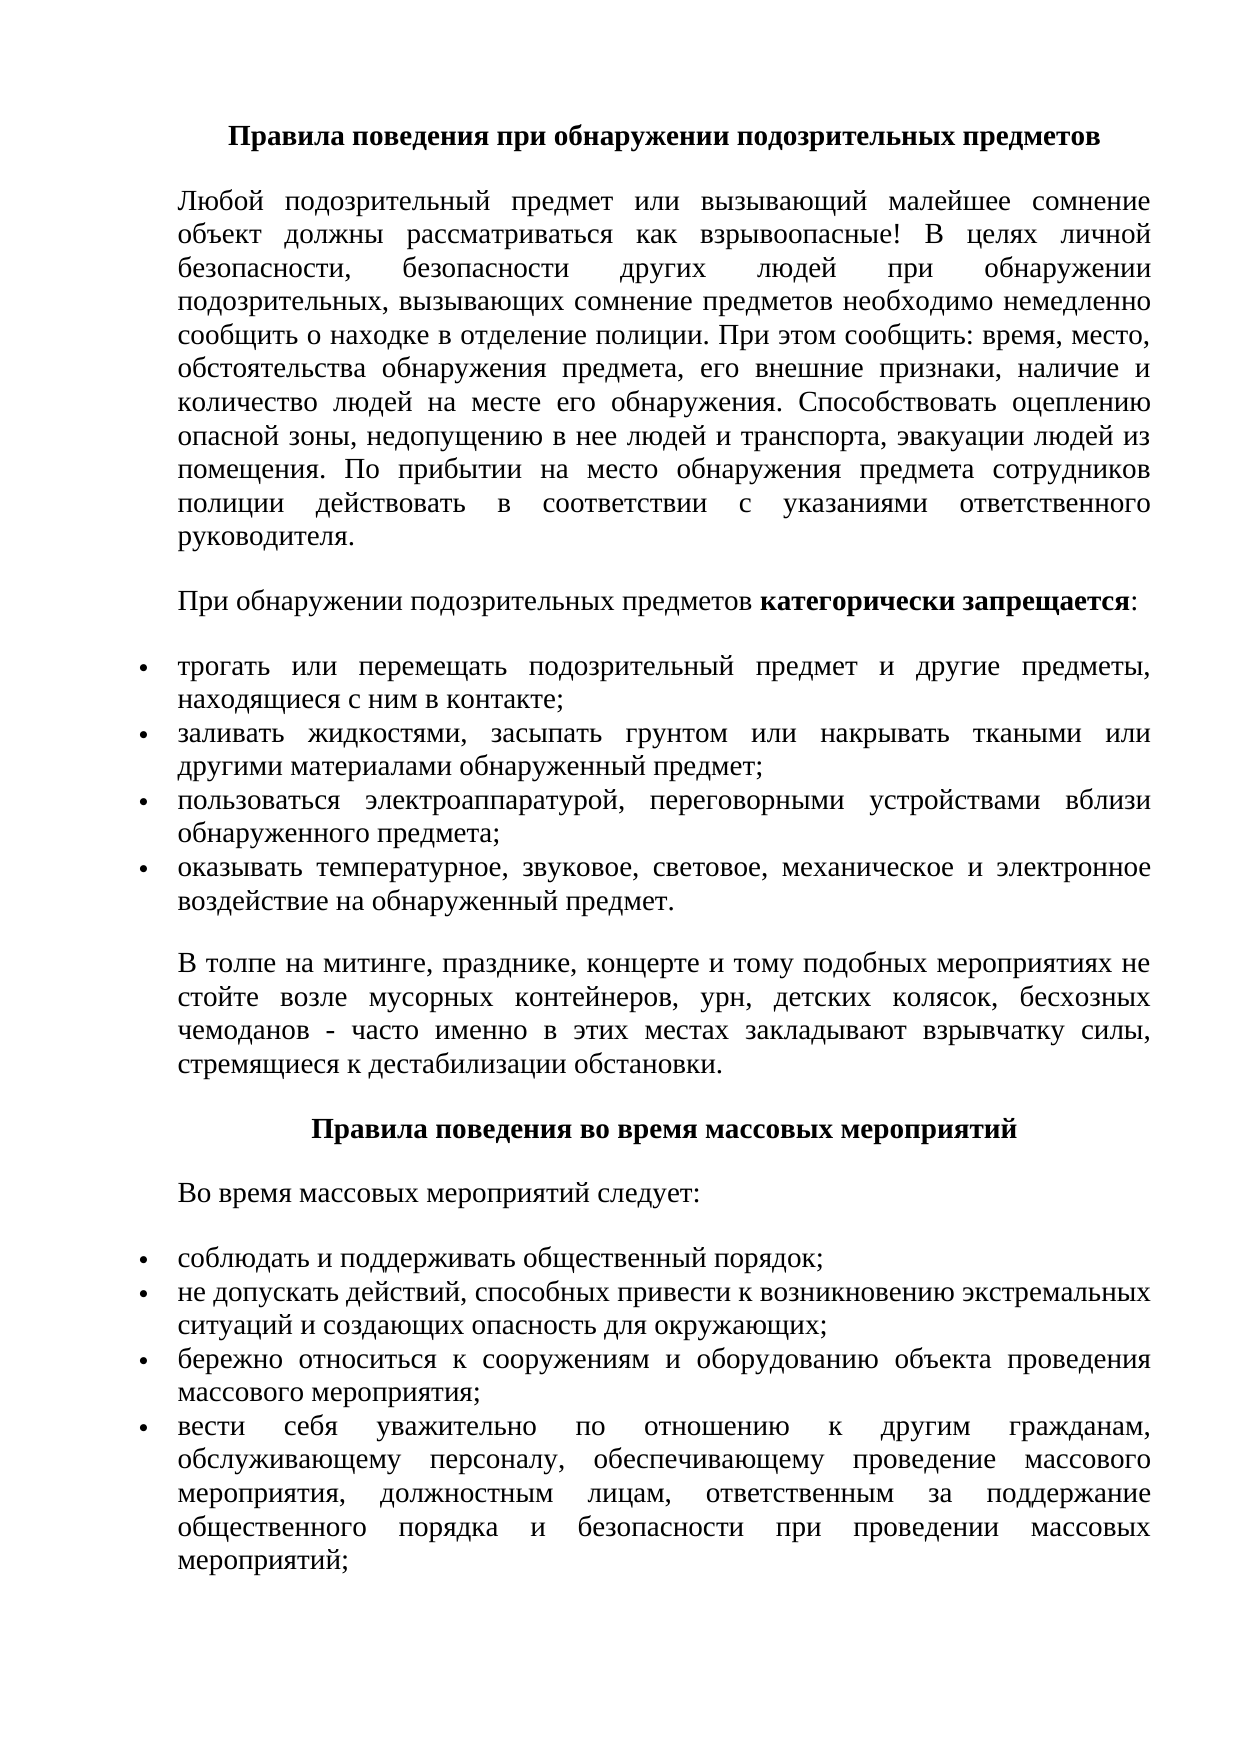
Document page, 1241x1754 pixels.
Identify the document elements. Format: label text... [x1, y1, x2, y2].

list вести себя уважительно по отношению к другим гражданам, обслуживающему персоналу, обеспечивающему проведение массового мероприятия, должностным лицам, ответственным за поддержание общественного порядка и безопасности при проведении массовых мероприятий; [140, 1408, 1152, 1576]
text В толпе на митинге, празднике, концерте и тому подобных мероприятиях не стойте возле мусорных контейнеров, урн, детских колясок, бесхозных чемоданов - часто именно в этих местах закладывают взрывчатку силы, стремящиеся к дестабилизации обстановки. [177, 945, 1152, 1079]
list заливать жидкостями, засыпать грунтом или накрывать ткаными или другими материалами обнаруженный предмет; [140, 715, 1152, 782]
list соблюдать и поддерживать общественный порядок; [140, 1240, 1152, 1274]
text Во время массовых мероприятий следует: [177, 1176, 1152, 1209]
text Правила поведения во время массовых мероприятий [177, 1111, 1152, 1144]
list бережно относиться к сооружениям и оборудованию объекта проведения массового мероприятия; [140, 1341, 1152, 1408]
list не допускать действий, способных привести к возникновению экстремальных ситуаций и создающих опасность для окружающих; [140, 1274, 1152, 1341]
text При обнаружении подозрительных предметов категорически запрещается: [177, 583, 1152, 617]
text Правила поведения при обнаружении подозрительных предметов [177, 118, 1152, 152]
list пользоваться электроаппаратурой, переговорными устройствами вблизи обнаруженного предмета; [140, 782, 1152, 849]
text Любой подозрительный предмет или вызывающий малейшее сомнение объект должны рассматриваться как взрывоопасные! В целях личной безопасности, безопасности других людей при обнаружении подозрительных, вызывающих сомнение предметов необходимо немедленно сообщить о находке в отделение полиции. При этом сообщить: время, место, обстоятельства обнаружения предмета, его внешние признаки, наличие и количество людей на месте его обнаружения. Способствовать оцеплению опасной зоны, недопущению в нее людей и транспорта, эвакуации людей из помещения. По прибытии на место обнаружения предмета сотрудников полиции действовать в соответствии с указаниями ответственного руководителя. [177, 183, 1152, 552]
list трогать или перемещать подозрительный предмет и другие предметы, находящиеся с ним в контакте; [140, 648, 1152, 715]
list оказывать температурное, звуковое, световое, механическое и электронное воздействие на обнаруженный предмет. [140, 849, 1152, 916]
